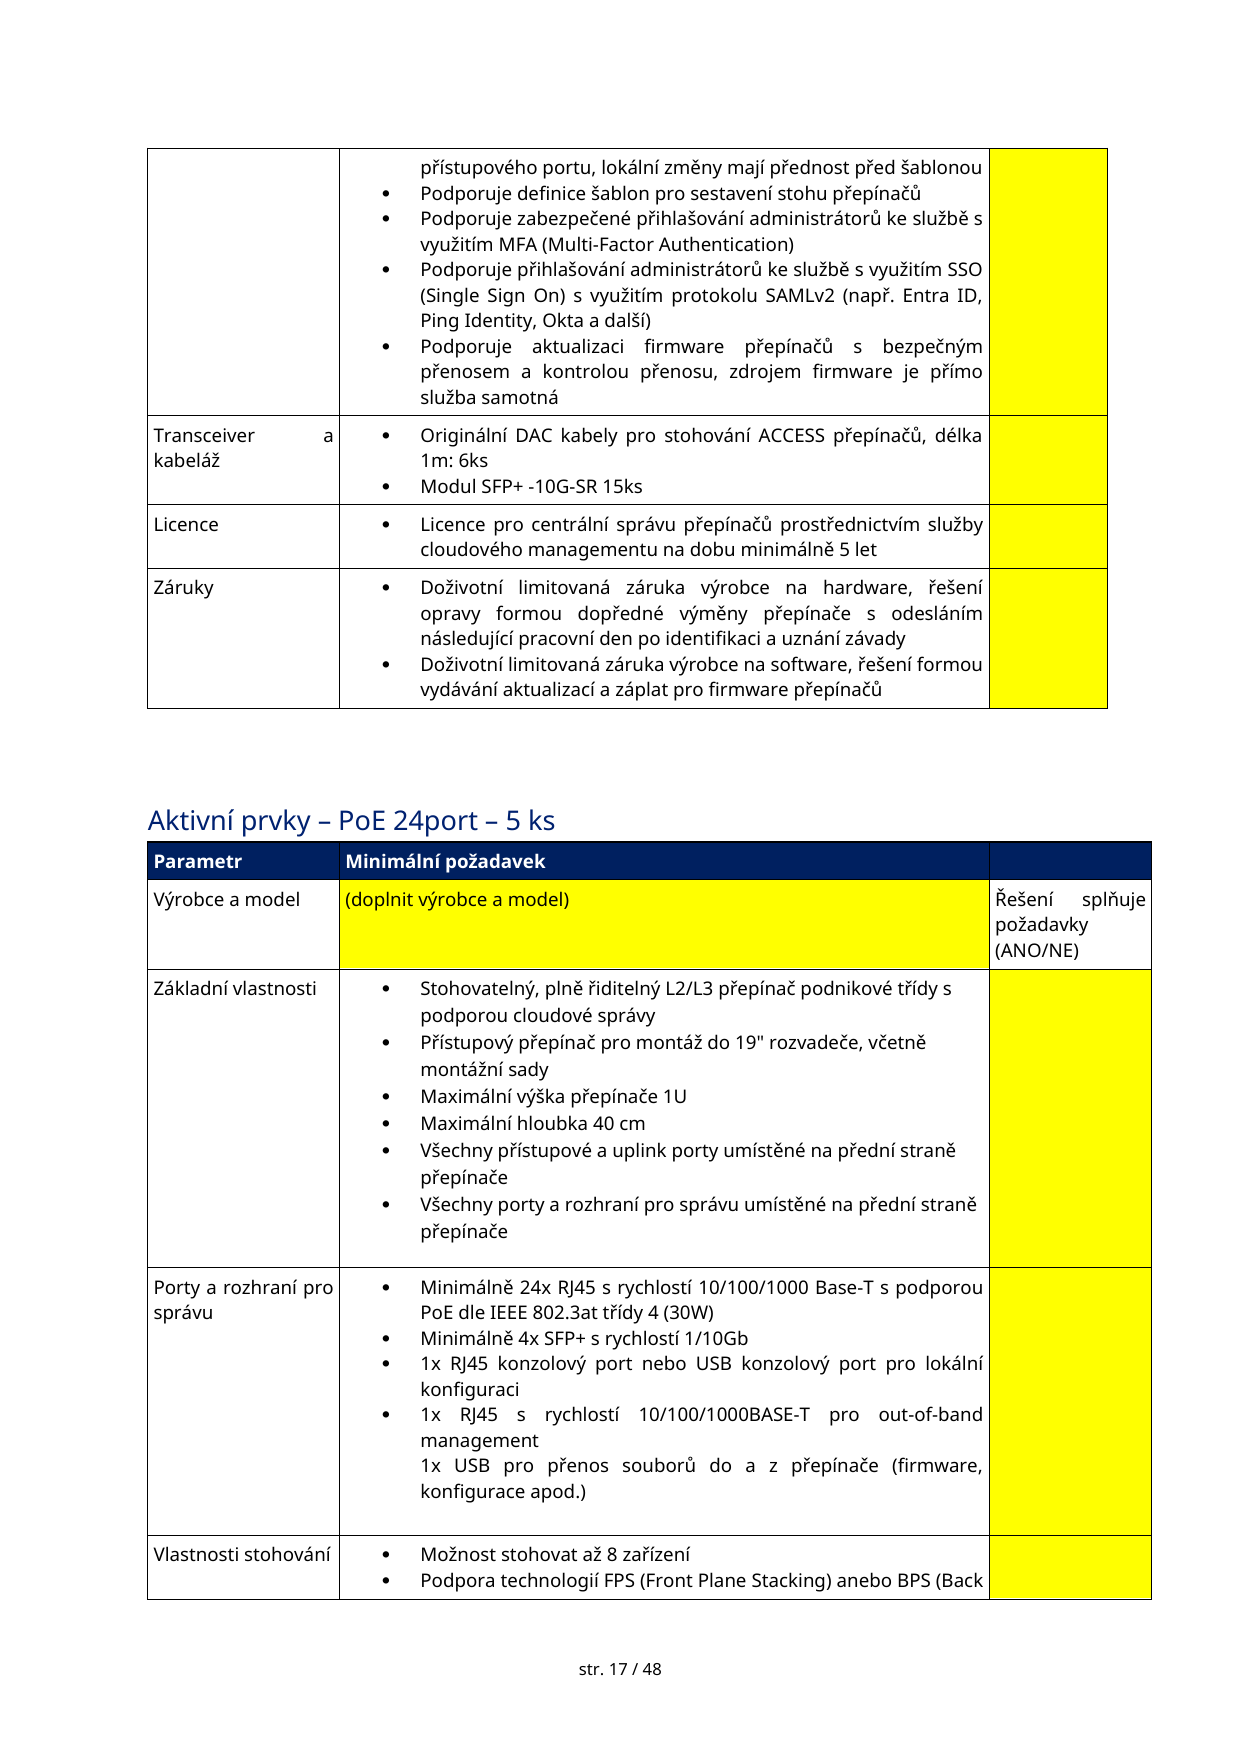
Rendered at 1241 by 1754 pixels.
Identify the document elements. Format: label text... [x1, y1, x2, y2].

table_cell Doživotní limitovaná záruka výrobce na hardware, řešení opravy formou dopředné výměny přepínače s odesláním následující pracovní den po identifikaci a uznání závady Doživotní limitovaná záruka výrobce na software, řešení formou vydávání aktualizací a záplat pro firmware přepínačů [340, 569, 989, 708]
table_cell [990, 970, 1151, 1267]
table_cell Transceiver a kabeláž [148, 416, 339, 504]
table_cell Záruky [148, 569, 339, 708]
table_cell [340, 149, 989, 415]
table_cell Originální DAC kabely pro stohování ACCESS přepínačů, délka 1m: 6ks Modul SFP+ -10G-SR 15ks [340, 416, 989, 504]
table_cell Výrobce a model [148, 880, 339, 968]
table_cell (doplnit výrobce a model) [340, 880, 989, 968]
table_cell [340, 1536, 989, 1598]
table_cell Porty a rozhraní pro správu [148, 1268, 339, 1535]
table_cell [990, 149, 1107, 415]
table_cell Stohovatelný, plně řiditelný L2/L3 přepínač podnikové třídy s podporou cloudové správy Přístupový přepínač pro montáž do 19" rozvadeče, včetně montážní sady Maximální výška přepínače 1U Maximální hloubka 40 cm Všechny přístupové a uplink porty umístěné na přední straně přepínače Všechny porty a rozhraní pro správu umístěné na přední straně přepínače [340, 970, 989, 1267]
table_cell Základní vlastnosti [148, 970, 339, 1267]
table_cell [990, 569, 1107, 708]
table_cell [990, 1268, 1151, 1535]
table_cell [990, 505, 1107, 568]
table_cell [990, 1536, 1151, 1598]
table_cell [148, 149, 339, 415]
table_cell [990, 416, 1107, 504]
table_header [990, 843, 1151, 879]
subtitle Aktivní prvky – PoE 24port – 5 ks [148, 802, 1093, 838]
table_cell Licence [148, 505, 339, 568]
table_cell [148, 1536, 339, 1598]
table_cell Licence pro centrální správu přepínačů prostřednictvím služby cloudového managementu na dobu minimálně 5 let [340, 505, 989, 568]
table_cell Řešení splňuje požadavky (ANO/NE) [990, 880, 1151, 968]
table_header Minimální požadavek [340, 843, 989, 879]
table_header Parametr [148, 843, 339, 879]
table_cell Minimálně 24x RJ45 s rychlostí 10/100/1000 Base-T s podporou PoE dle IEEE 802.3at třídy 4 (30W) Minimálně 4x SFP+ s rychlostí 1/10Gb 1x RJ45 konzolový port nebo USB konzolový port pro lokální konfiguraci 1x RJ45 s rychlostí 10/100/1000BASE-T pro out-of-band management 1x USB pro přenos souborů do a z přepínače (firmware, konfigurace apod.) [340, 1268, 989, 1535]
